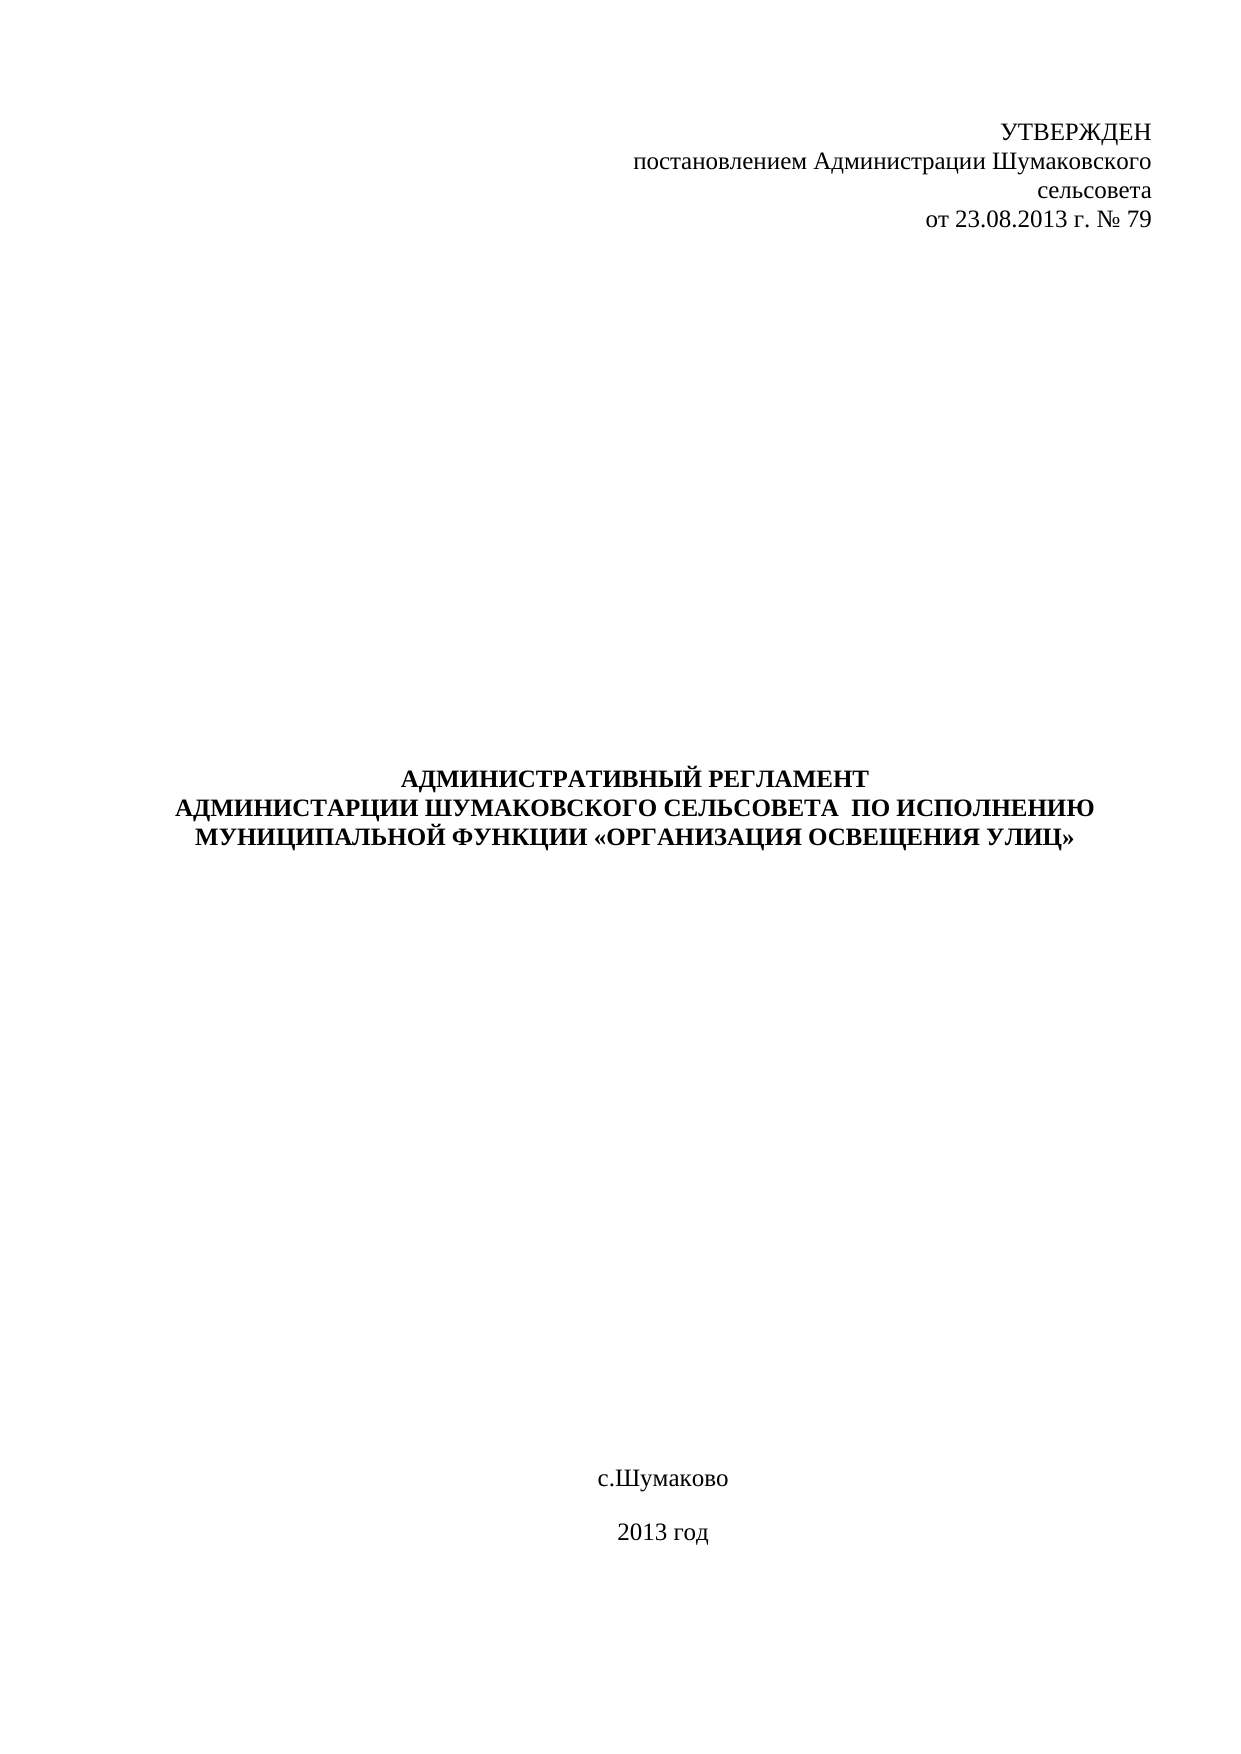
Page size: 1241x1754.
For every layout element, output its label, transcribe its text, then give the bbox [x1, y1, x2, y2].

text от 23.08.2013 г. № 79 [118, 204, 1152, 232]
text УТВЕРЖДЕН [118, 117, 1152, 146]
text постановлением Администрации Шумаковского сельсовета [118, 146, 1152, 204]
text 2013 год [118, 1517, 1152, 1546]
text с.Шумаково [118, 1463, 1152, 1492]
text АДМИНИСТРАТИВНЫЙ РЕГЛАМЕНТ [118, 764, 1152, 793]
text АДМИНИСТАРЦИИ ШУМАКОВСКОГО СЕЛЬСОВЕТА ПО ИСПОЛНЕНИЮ МУНИЦИПАЛЬНОЙ ФУНКЦИИ «ОРГАНИЗАЦИЯ ОСВЕЩЕНИЯ УЛИЦ» [118, 793, 1152, 851]
